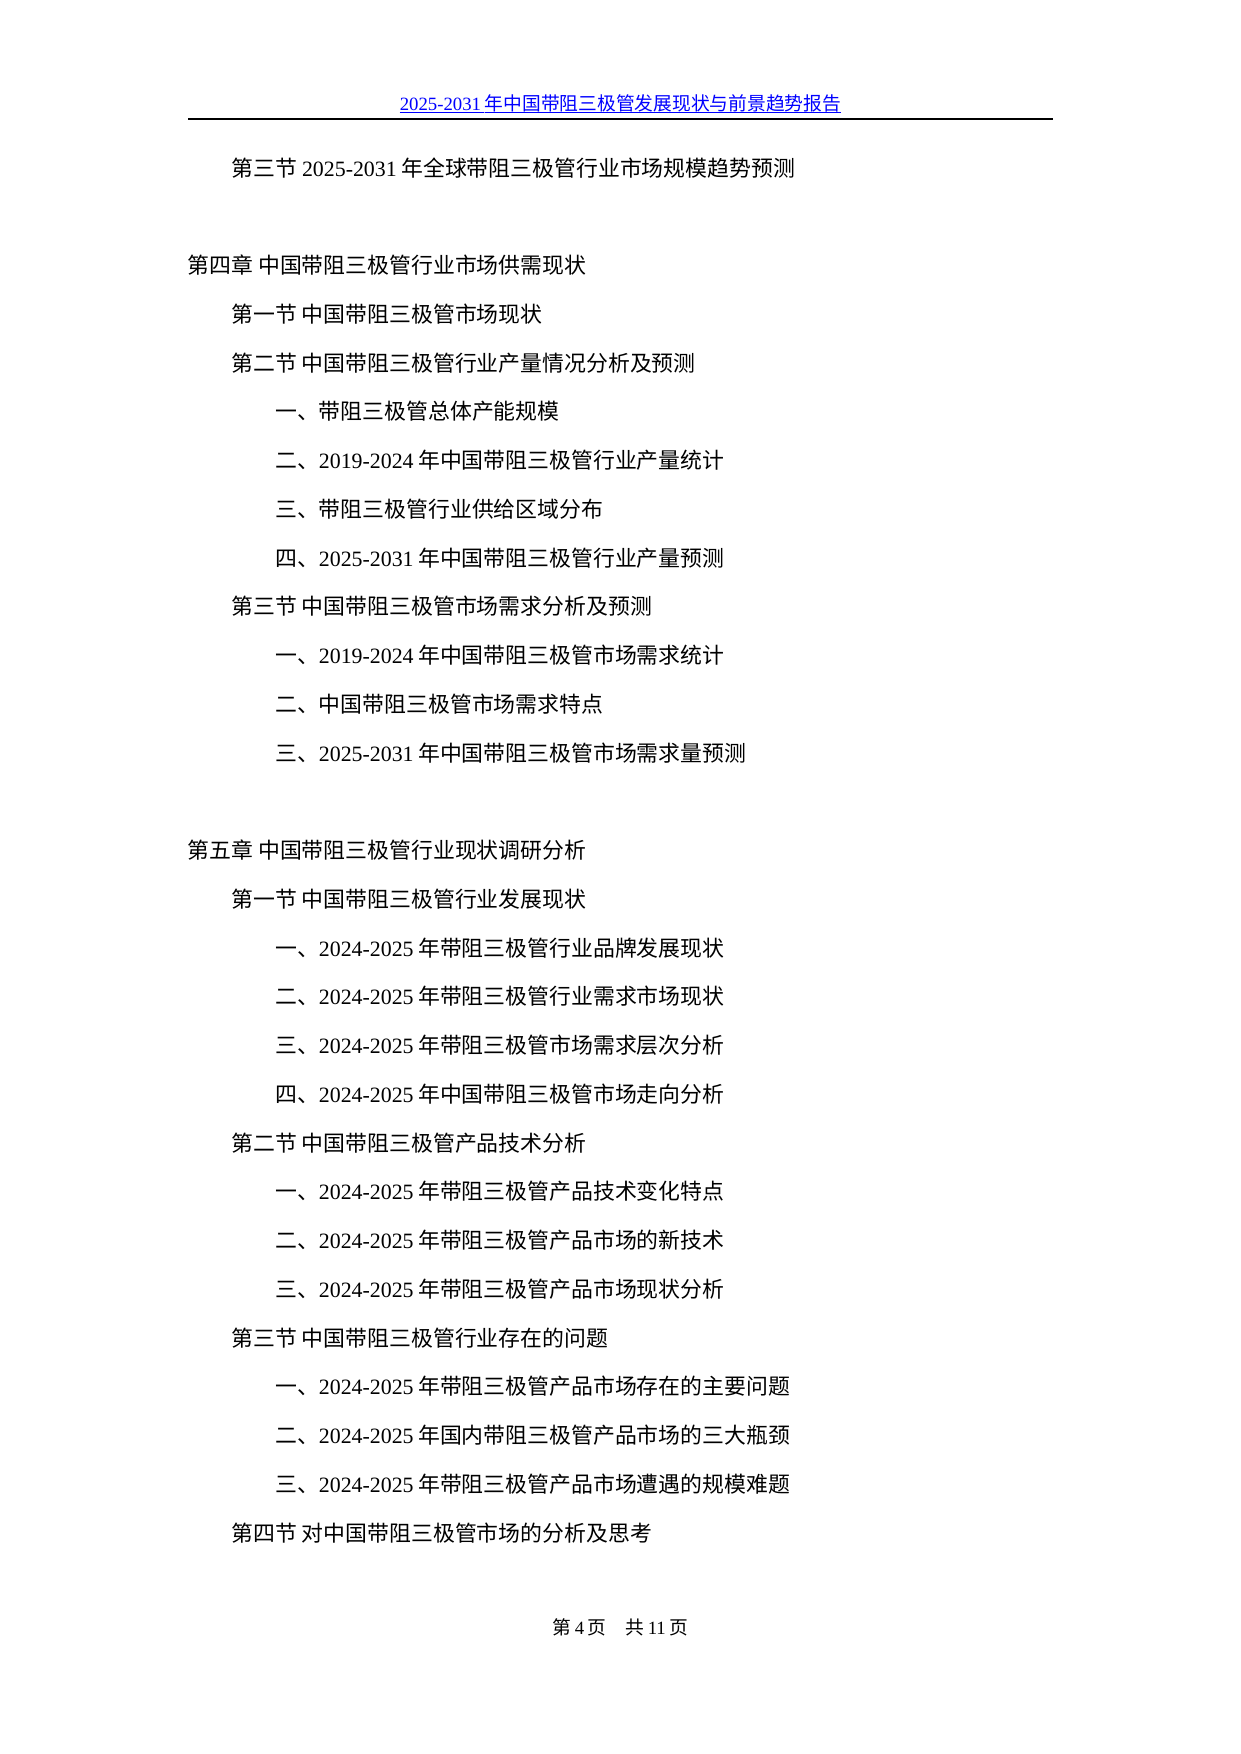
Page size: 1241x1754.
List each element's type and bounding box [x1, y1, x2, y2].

text [187, 150, 1053, 1548]
